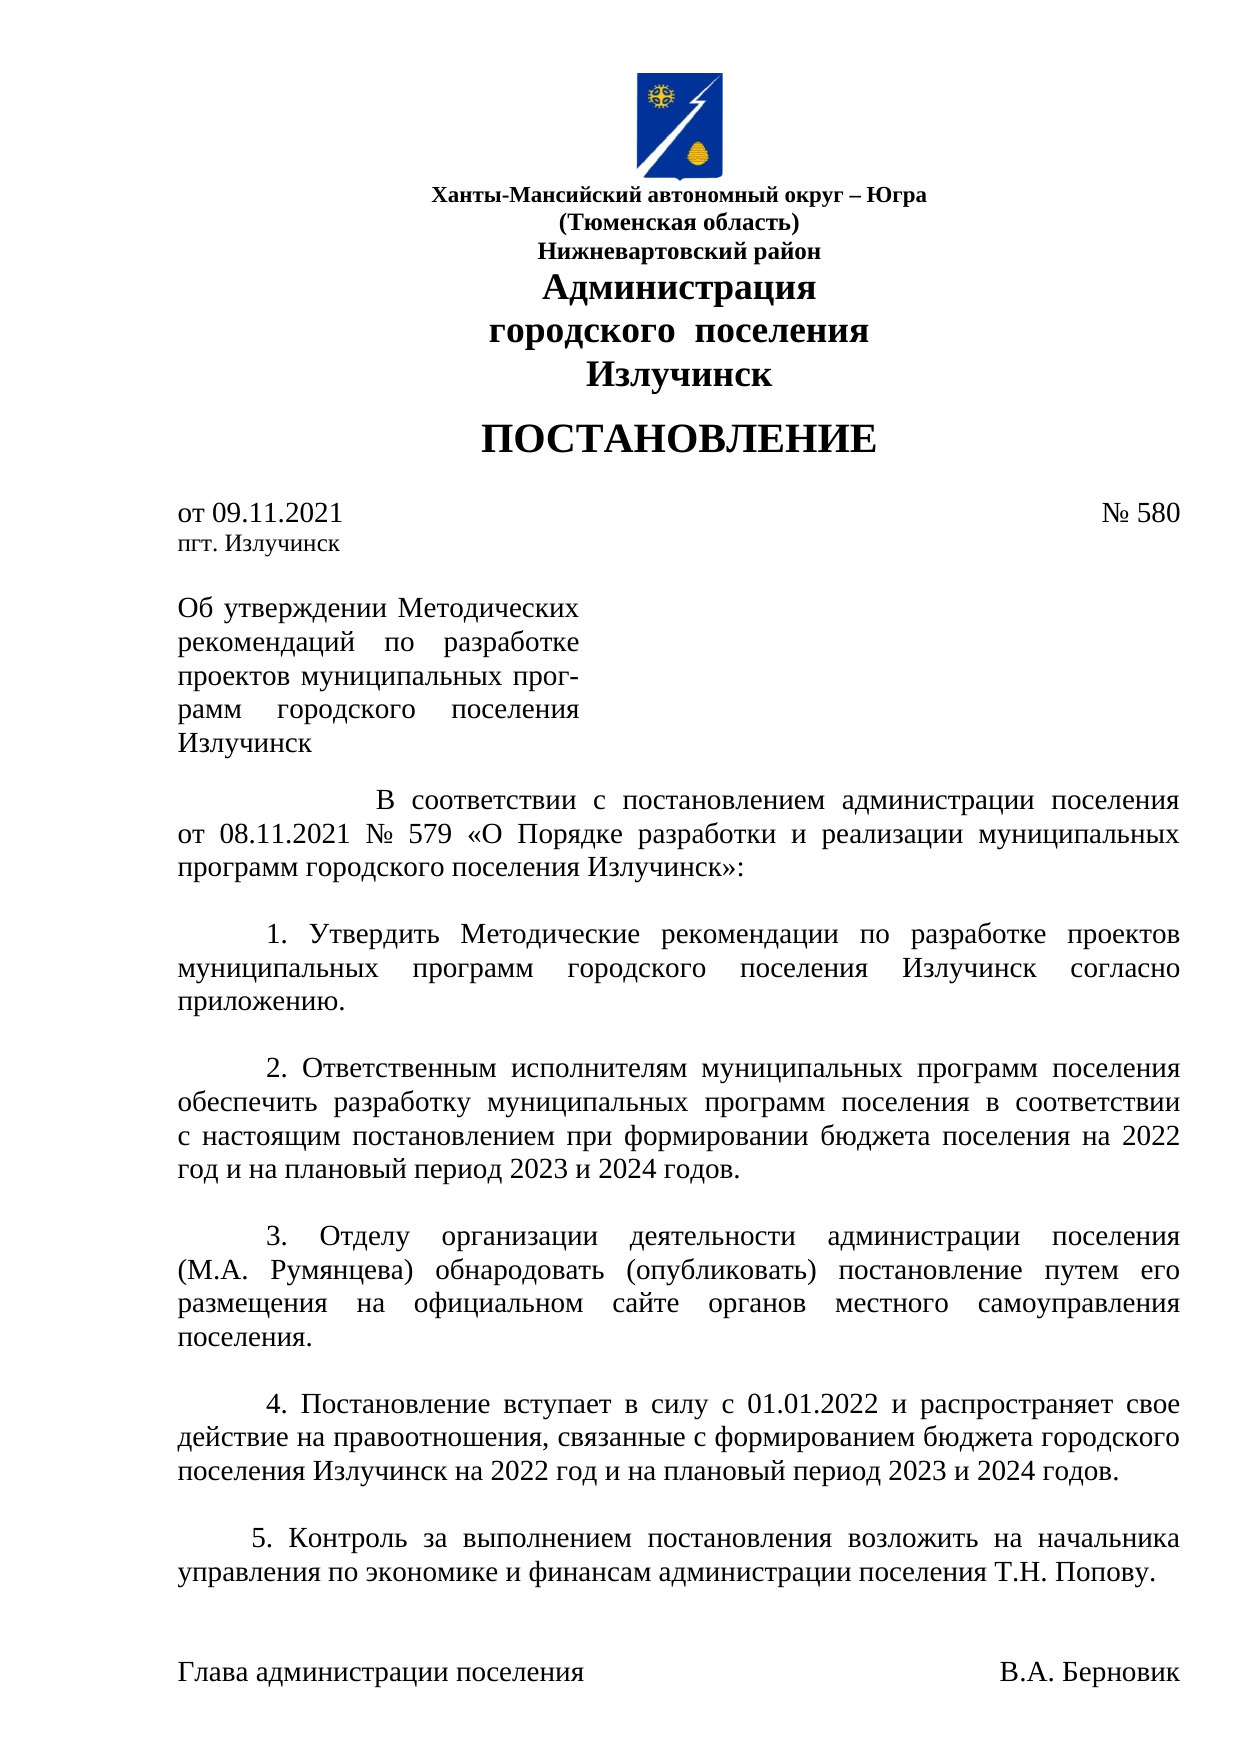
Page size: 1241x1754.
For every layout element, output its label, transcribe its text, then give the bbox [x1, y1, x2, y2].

text 2. Ответственным исполнителям муниципальных программ поселения обеспечить разработку муниципальных программ поселения в соответствии с настоящим постановлением при формировании бюджета поселения на 2022 год и на плановый период 2023 и 2024 годов. [177, 1051, 1181, 1185]
text Ханты-Мансийский автономный округ – Югра [177, 181, 1181, 207]
text Глава администрации поселения В.А. Берновик [177, 1654, 1181, 1688]
text от 09.11.2021 № 580 [177, 495, 1181, 528]
text 5. Контроль за выполнением постановления возложить на начальника управления по экономике и финансам администрации поселения Т.Н. Попову. [177, 1520, 1181, 1587]
text 3. Отделу организации деятельности администрации поселения (М.А. Румянцева) обнародовать (опубликовать) постановление путем его размещения на официальном сайте органов местного самоуправления поселения. [177, 1218, 1181, 1352]
text 4. Постановление вступает в силу с 01.01.2022 и распространяет свое действие на правоотношения, связанные с формированием бюджета городского поселения Излучинск на 2022 год и на плановый период 2023 и 2024 годов. [177, 1386, 1181, 1487]
text Нижневартовский район [177, 236, 1181, 265]
text пгт. Излучинск [177, 528, 1181, 557]
text городского поселения [177, 308, 1181, 351]
text В соответствии с постановлением администрации поселения от 08.11.2021 № 579 «О Порядке разработки и реализации муниципальных программ городского поселения Излучинск»: [177, 782, 1181, 883]
subtitle ПОСТАНОВЛЕНИЕ [177, 413, 1181, 461]
table_header Об утверждении Методических рекомендаций по разработке проектов муниципальных прог-рамм городского поселения Излучинск [166, 591, 591, 758]
text 1. Утвердить Методические рекомендации по разработке проектов муниципальных программ городского поселения Излучинск согласно приложению. [177, 916, 1181, 1017]
picture [635, 73, 723, 181]
subtitle Администрация [177, 265, 1181, 308]
text (Тюменская область) [177, 207, 1181, 236]
text Излучинск [177, 351, 1181, 394]
